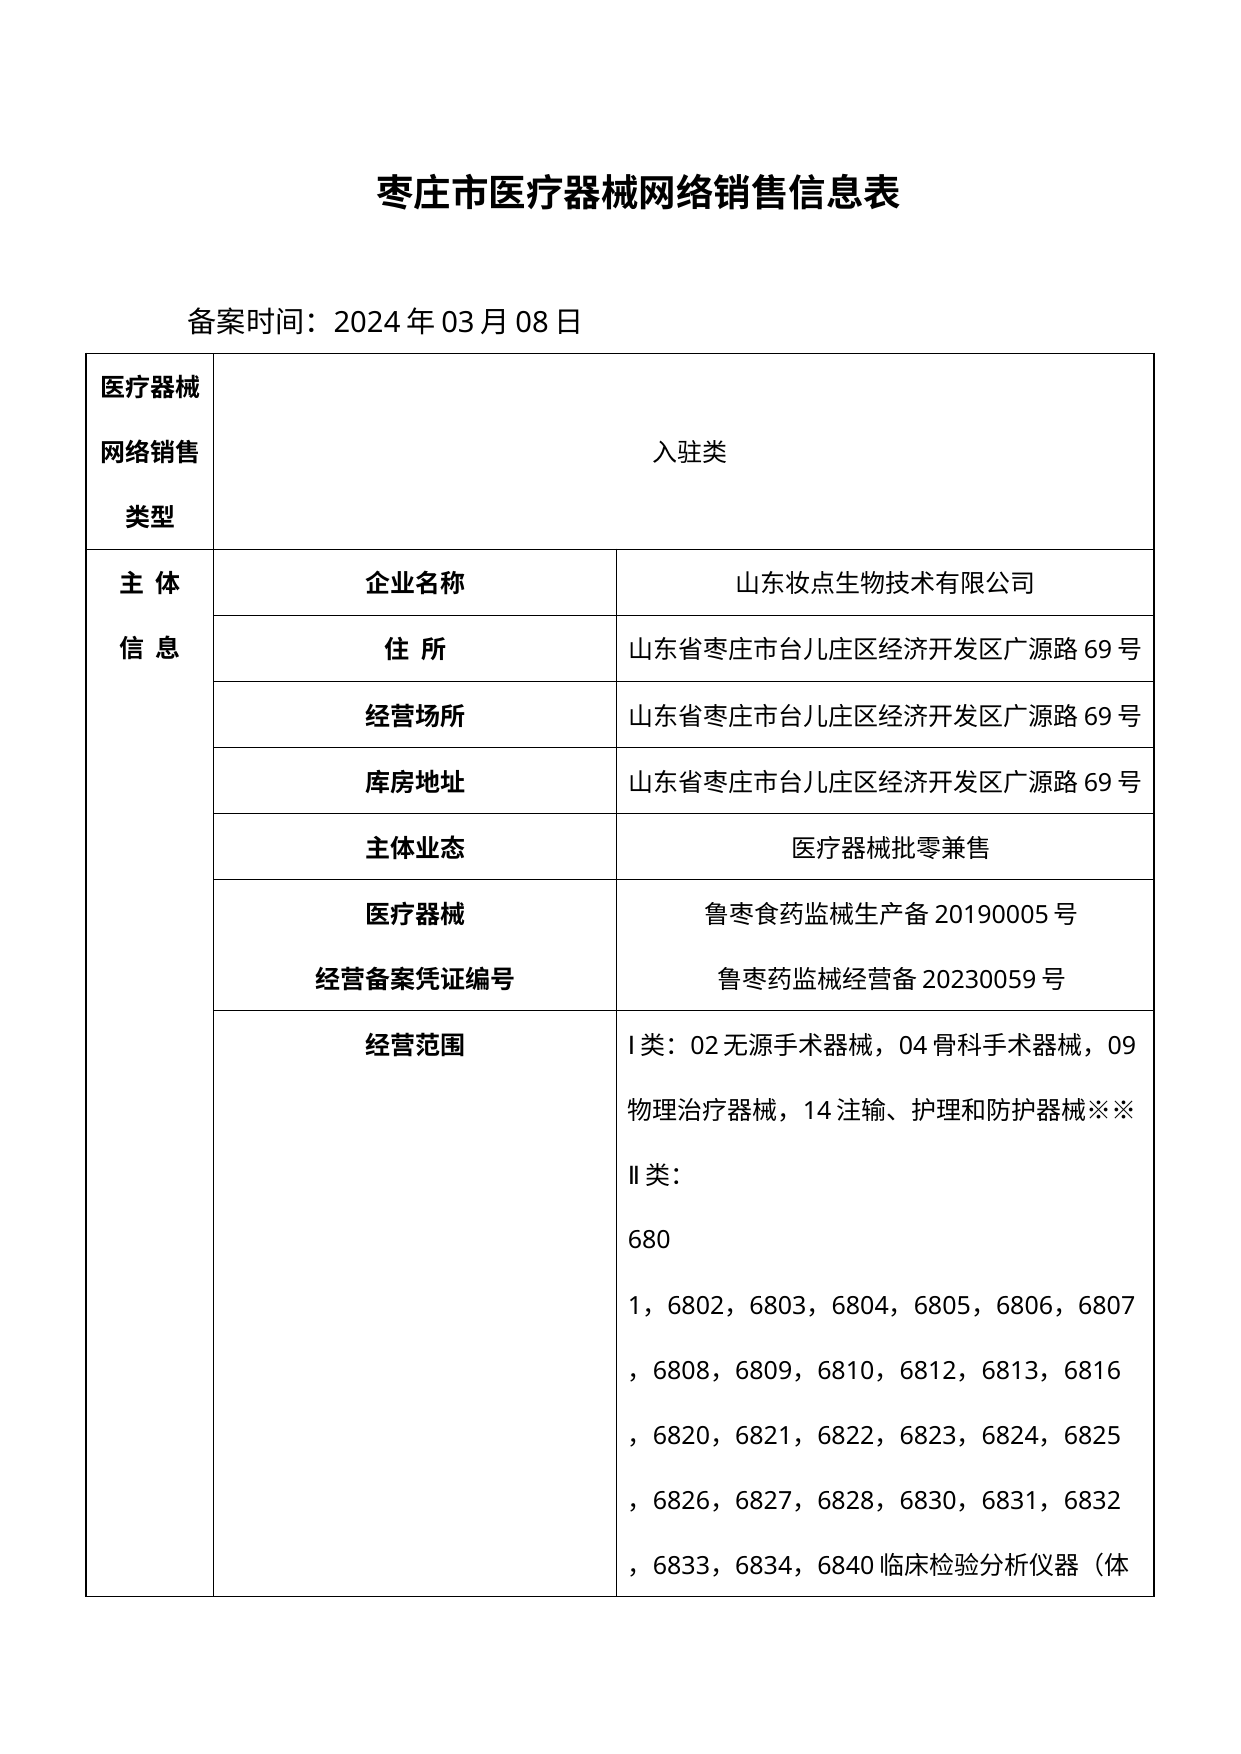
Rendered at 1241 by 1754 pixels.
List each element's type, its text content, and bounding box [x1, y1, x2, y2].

text 枣庄市医疗器械网络销售信息表 [187, 157, 1053, 222]
table_cell 经营场所 [214, 682, 616, 747]
table_cell 医疗器械 经营备案凭证编号 [214, 880, 616, 1010]
text 备案时间：2024年03月08日 [187, 287, 1053, 352]
table_header 医疗器械 网络销售类型 [87, 354, 213, 548]
table_header 入驻类 [214, 354, 1153, 548]
table_cell 山东省枣庄市台儿庄区经济开发区广源路69号 [617, 682, 1153, 747]
table_cell 山东妆点生物技术有限公司 [617, 550, 1153, 614]
table_cell 经营范围 [214, 1011, 616, 1596]
table_cell 山东省枣庄市台儿庄区经济开发区广源路69号 [617, 616, 1153, 681]
table_cell 住 所 [214, 616, 616, 681]
table_cell 山东省枣庄市台儿庄区经济开发区广源路69号 [617, 748, 1153, 813]
table_cell 企业名称 [214, 550, 616, 614]
table_cell 库房地址 [214, 748, 616, 813]
table_cell 鲁枣食药监械生产备20190005号 鲁枣药监械经营备20230059号 [617, 880, 1153, 1010]
table_cell 主体业态 [214, 814, 616, 879]
table_cell 主 体 信 息 [87, 550, 213, 1596]
table_cell 医疗器械批零兼售 [617, 814, 1153, 879]
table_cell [617, 1011, 1153, 1596]
